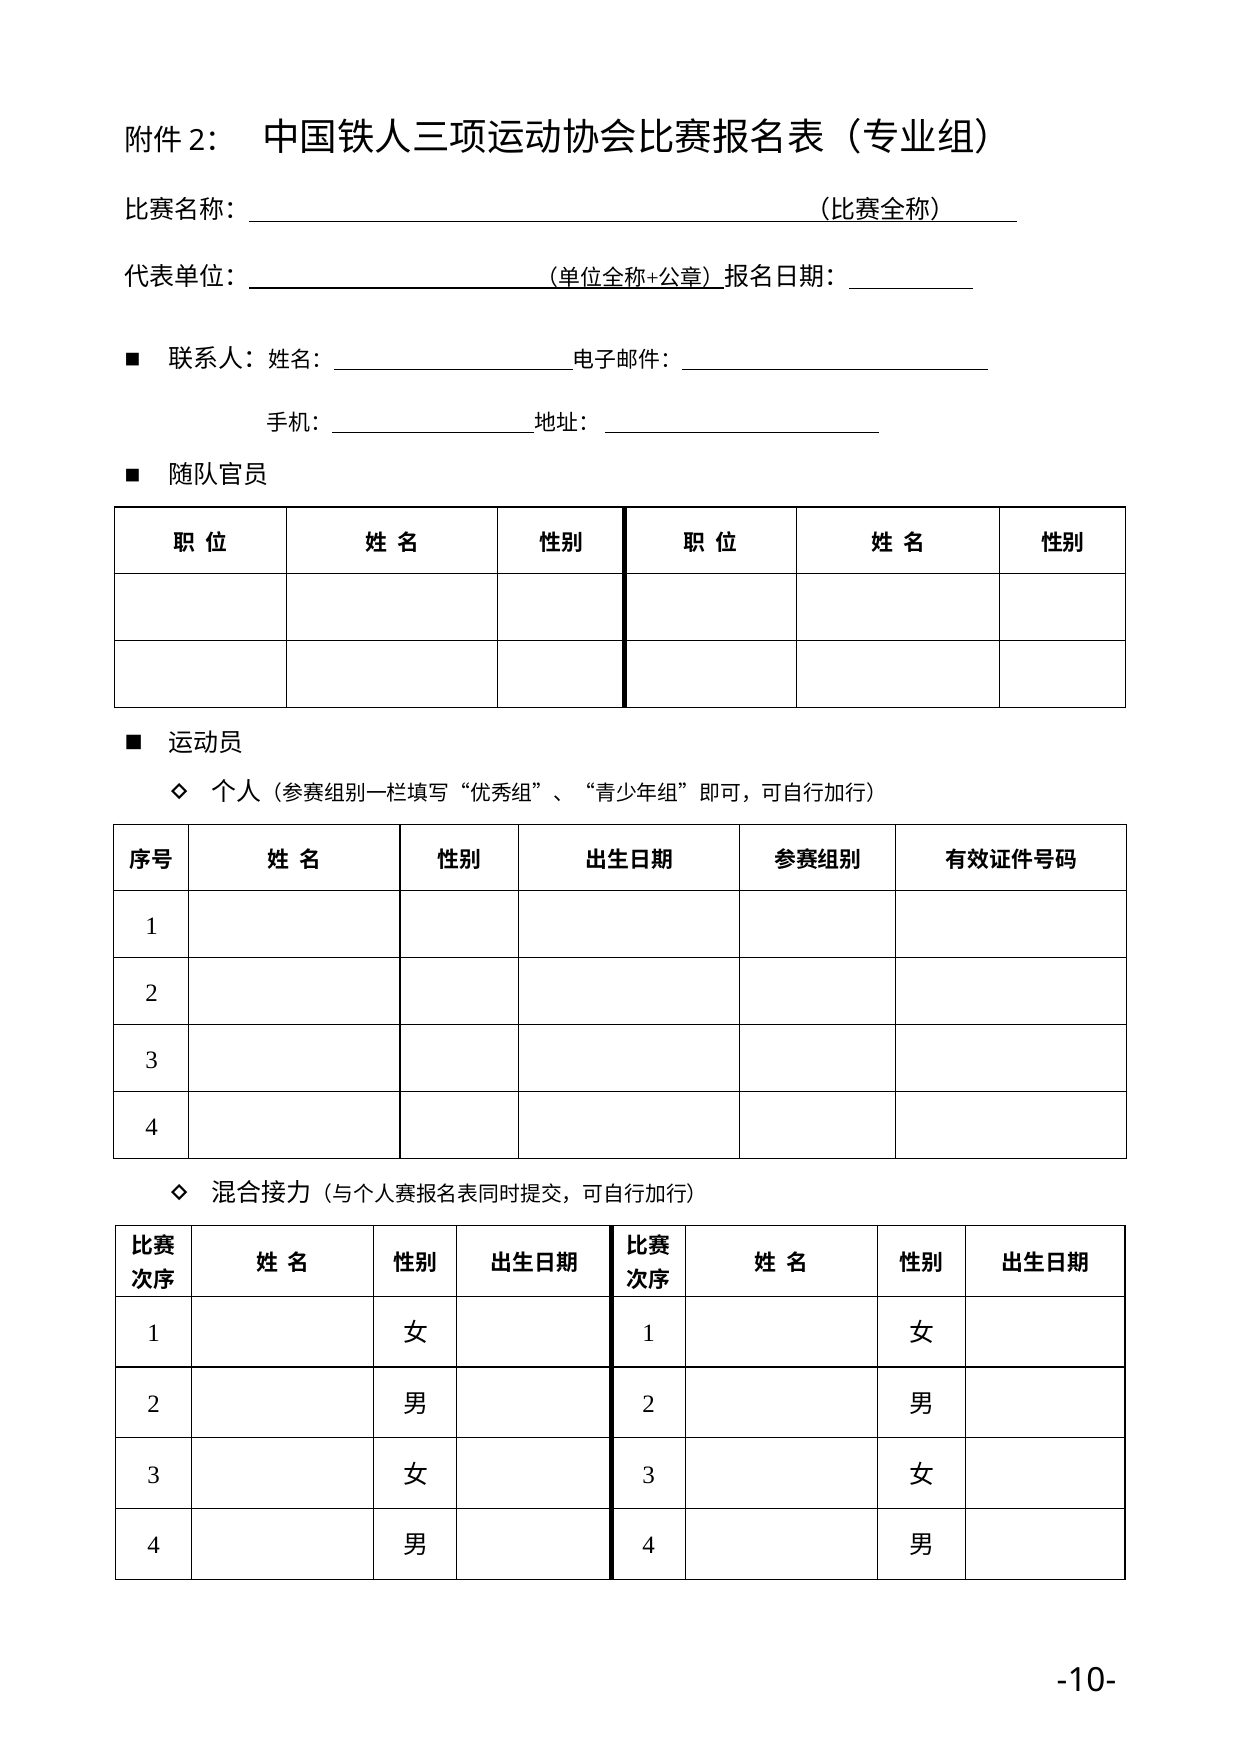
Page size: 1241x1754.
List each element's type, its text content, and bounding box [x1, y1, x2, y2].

table_header 比赛 次序 [116, 1226, 191, 1296]
list 个人（参赛组别一栏填写“优秀组”、“青少年组”即可，可自行加行） [168, 774, 1116, 807]
table_cell [189, 891, 399, 957]
table_cell 女 [374, 1438, 456, 1508]
table_cell [457, 1297, 609, 1366]
table_cell [740, 958, 895, 1024]
list 混合接力（与个人赛报名表同时提交，可自行加行） [168, 1175, 1116, 1208]
table_cell [896, 1092, 1126, 1158]
list 随队官员 [124, 457, 1116, 490]
table_cell 2 [116, 1368, 191, 1437]
table_cell [189, 1092, 399, 1158]
table_header 性别 [878, 1226, 965, 1296]
table_cell 女 [374, 1297, 456, 1366]
table_cell [740, 891, 895, 957]
table_header 序号 [114, 825, 188, 890]
table_header 姓 名 [686, 1226, 877, 1296]
table_cell 女 [878, 1297, 965, 1366]
table_cell [115, 641, 286, 707]
text 代表单位： （单位全称+公章）报名日期： [124, 259, 1116, 292]
table_cell [519, 891, 739, 957]
table_cell 4 [116, 1509, 191, 1579]
table_cell 3 [116, 1438, 191, 1508]
table_cell [740, 1092, 895, 1158]
table_header 职 位 [115, 508, 286, 573]
table_cell 1 [116, 1297, 191, 1366]
table_cell 1 [114, 891, 188, 957]
table_cell [401, 958, 518, 1024]
table_cell [519, 1025, 739, 1091]
text 手机： 地址： [124, 391, 1116, 441]
table_header 出生日期 [966, 1226, 1124, 1296]
list 联系人：姓名： 电子邮件： [124, 341, 1116, 374]
table_cell 男 [878, 1368, 965, 1437]
table_cell [1000, 574, 1125, 640]
table_cell [401, 891, 518, 957]
table_cell [966, 1509, 1124, 1579]
table_cell [896, 891, 1126, 957]
table_header 姓 名 [192, 1226, 373, 1296]
table_cell [457, 1438, 609, 1508]
table_cell [896, 958, 1126, 1024]
table_header 参赛组别 [740, 825, 895, 890]
table_header 比赛 次序 [614, 1226, 685, 1296]
table_cell 1 [614, 1297, 685, 1366]
table_cell [686, 1368, 877, 1437]
table_cell [457, 1368, 609, 1437]
table_cell [192, 1438, 373, 1508]
table_cell [797, 574, 999, 640]
table_cell 2 [614, 1368, 685, 1437]
table_cell [966, 1438, 1124, 1508]
table_header 姓 名 [797, 508, 999, 573]
table_cell [686, 1438, 877, 1508]
table_cell [287, 641, 497, 707]
table_cell [457, 1509, 609, 1579]
table_cell [627, 574, 796, 640]
table_cell 2 [114, 958, 188, 1024]
table_cell [740, 1025, 895, 1091]
table_cell [192, 1368, 373, 1437]
table_cell [192, 1509, 373, 1579]
table_cell [686, 1509, 877, 1579]
table_cell [627, 641, 796, 707]
table_cell 3 [114, 1025, 188, 1091]
table_header 姓 名 [287, 508, 497, 573]
table_header 有效证件号码 [896, 825, 1126, 890]
table_cell [287, 574, 497, 640]
table_cell 男 [878, 1509, 965, 1579]
table_header 性别 [401, 825, 518, 890]
table_header 出生日期 [519, 825, 739, 890]
table_header 职 位 [627, 508, 796, 573]
table_cell 4 [614, 1509, 685, 1579]
table_cell [797, 641, 999, 707]
table_cell [192, 1297, 373, 1366]
table_cell [498, 574, 622, 640]
table_header 性别 [498, 508, 622, 573]
table_cell [498, 641, 622, 707]
table_cell [1000, 641, 1125, 707]
table_cell [519, 1092, 739, 1158]
table_cell [189, 958, 399, 1024]
table_cell [966, 1368, 1124, 1437]
table_header 性别 [374, 1226, 456, 1296]
table_cell [966, 1297, 1124, 1366]
table_header 出生日期 [457, 1226, 609, 1296]
text 比赛名称： （比赛全称） [124, 192, 1116, 226]
table_cell [115, 574, 286, 640]
table_header 性别 [1000, 508, 1125, 573]
table_cell 女 [878, 1438, 965, 1508]
table_cell [519, 958, 739, 1024]
table_header 姓 名 [189, 825, 399, 890]
table_cell 男 [374, 1509, 456, 1579]
table_cell [401, 1025, 518, 1091]
table_cell 男 [374, 1368, 456, 1437]
table_cell [189, 1025, 399, 1091]
table_cell [401, 1092, 518, 1158]
table_cell 4 [114, 1092, 188, 1158]
list 运动员 [124, 724, 1116, 758]
text 附件2： 中国铁人三项运动协会比赛报名表（专业组） [124, 117, 1116, 159]
table_cell [896, 1025, 1126, 1091]
table_cell 3 [614, 1438, 685, 1508]
table_cell [686, 1297, 877, 1366]
